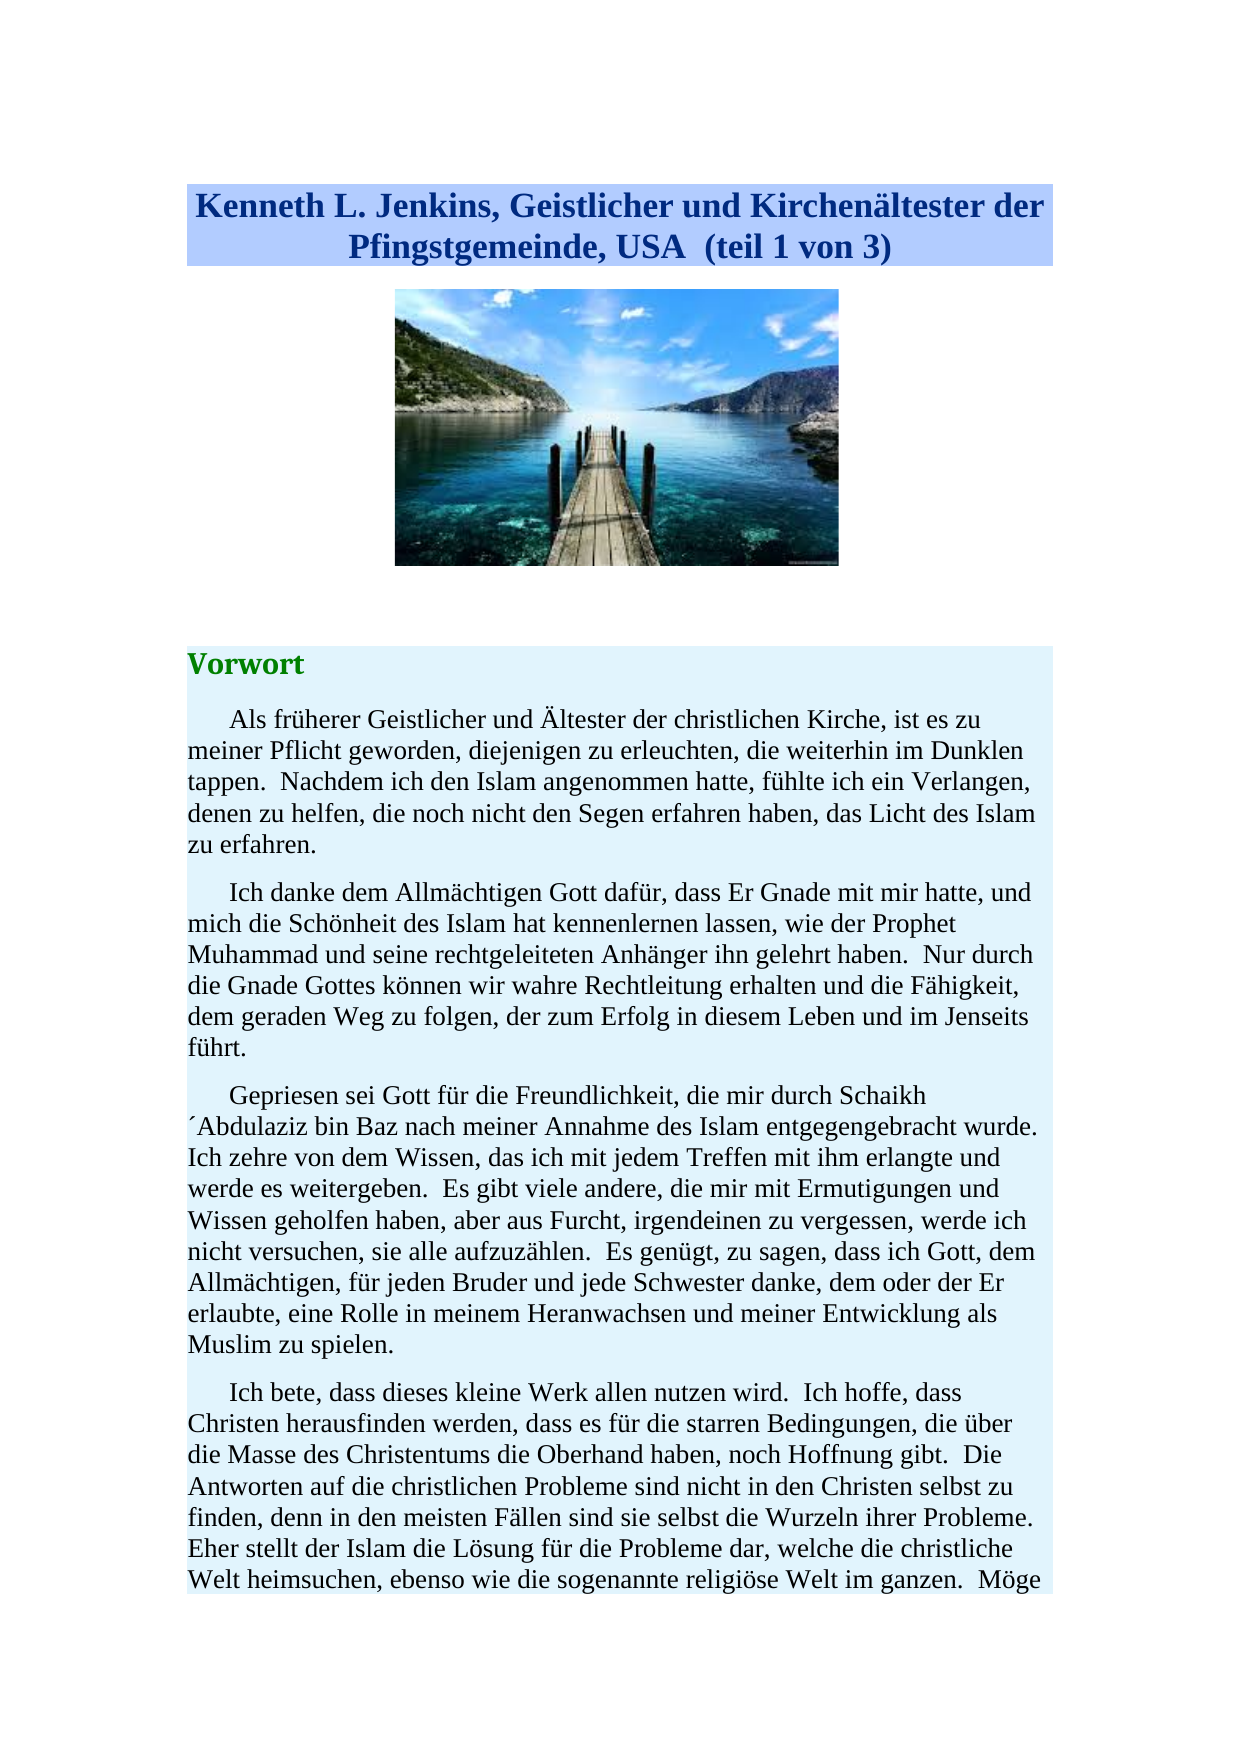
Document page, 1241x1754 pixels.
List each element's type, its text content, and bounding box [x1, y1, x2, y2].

subtitle Kenneth L. Jenkins, Geistlicher und Kirchenältester der Pfingstgemeinde, USA (teil 1 von 3) [187, 184, 1053, 266]
text Als früherer Geistlicher und Ältester der christlichen Kirche, ist es zu meiner Pflicht geworden, diejenigen zu erleuchten, die weiterhin im Dunklen tappen. Nachdem ich den Islam angenommen hatte, fühlte ich ein Verlangen, denen zu helfen, die noch nicht den Segen erfahren haben, das Licht des Islam zu erfahren. [187, 703, 1053, 859]
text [187, 1376, 1053, 1594]
picture [394, 289, 839, 566]
subtitle Vorwort [187, 646, 1053, 682]
text Gepriesen sei Gott für die Freundlichkeit, die mir durch Schaikh ´Abdulaziz bin Baz nach meiner Annahme des Islam entgegengebracht wurde. Ich zehre von dem Wissen, das ich mit jedem Treffen mit ihm erlangte und werde es weitergeben. Es gibt viele andere, die mir mit Ermutigungen und Wissen geholfen haben, aber aus Furcht, irgendeinen zu vergessen, werde ich nicht versuchen, sie alle aufzuzählen. Es genügt, zu sagen, dass ich Gott, dem Allmächtigen, für jeden Bruder und jede Schwester danke, dem oder der Er erlaubte, eine Rolle in meinem Heranwachsen und meiner Entwicklung als Muslim zu spielen. [187, 1079, 1053, 1359]
text Ich danke dem Allmächtigen Gott dafür, dass Er Gnade mit mir hatte, und mich die Schönheit des Islam hat kennenlernen lassen, wie der Prophet Muhammad und seine rechtgeleiteten Anhänger ihn gelehrt haben. Nur durch die Gnade Gottes können wir wahre Rechtleitung erhalten und die Fähigkeit, dem geraden Weg zu folgen, der zum Erfolg in diesem Leben und im Jenseits führt. [187, 876, 1053, 1062]
